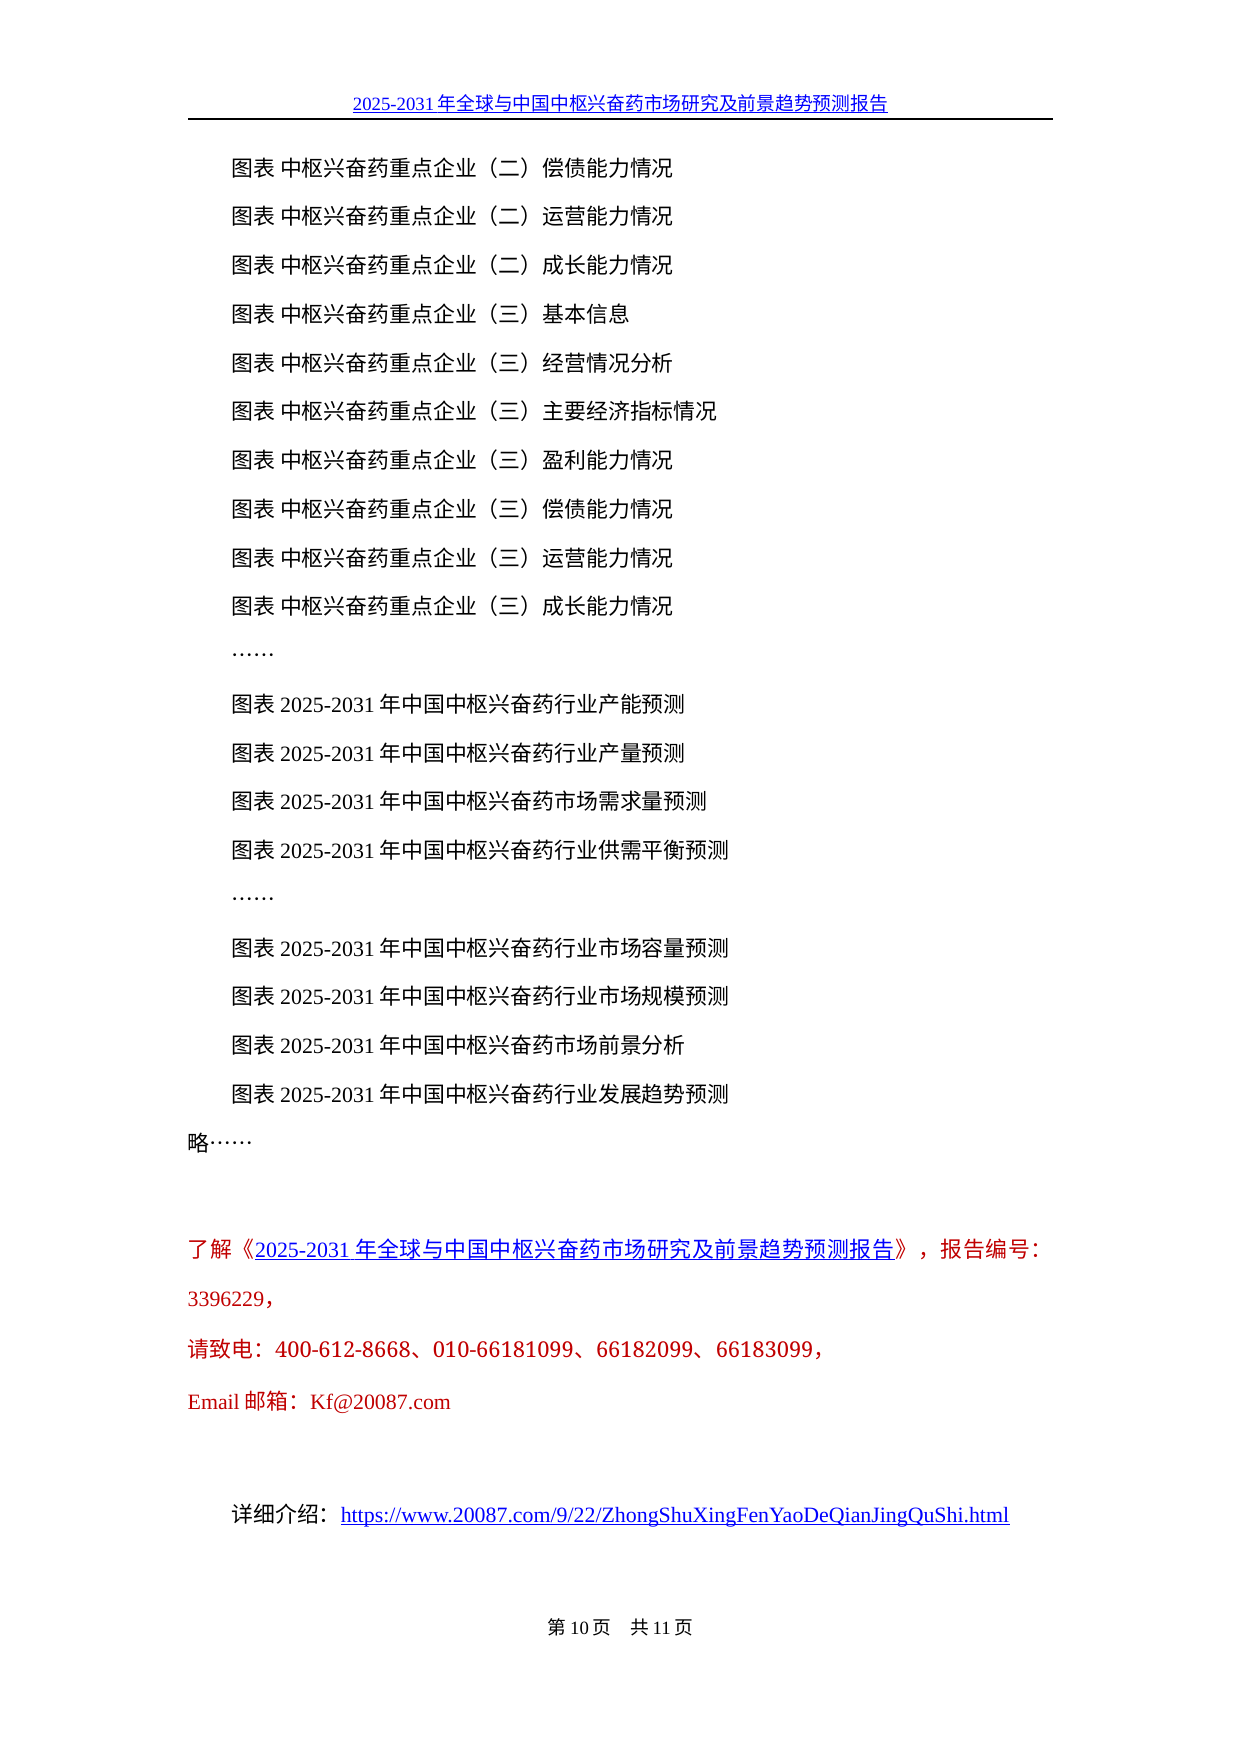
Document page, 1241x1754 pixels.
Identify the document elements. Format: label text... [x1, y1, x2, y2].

text 请致电：400-612-8668、010-66181099、66182099、66183099， [187, 1332, 1053, 1364]
text 详细介绍：https://www.20087.com/9/22/ZhongShuXingFenYaoDeQianJingQuShi.html [187, 1496, 1053, 1529]
text 了解《2025-2031年全球与中国中枢兴奋药市场研究及前景趋势预测报告》，报告编号：3396229， [187, 1232, 1053, 1313]
text Email邮箱：Kf@20087.com [187, 1383, 1053, 1416]
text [187, 150, 1053, 1158]
